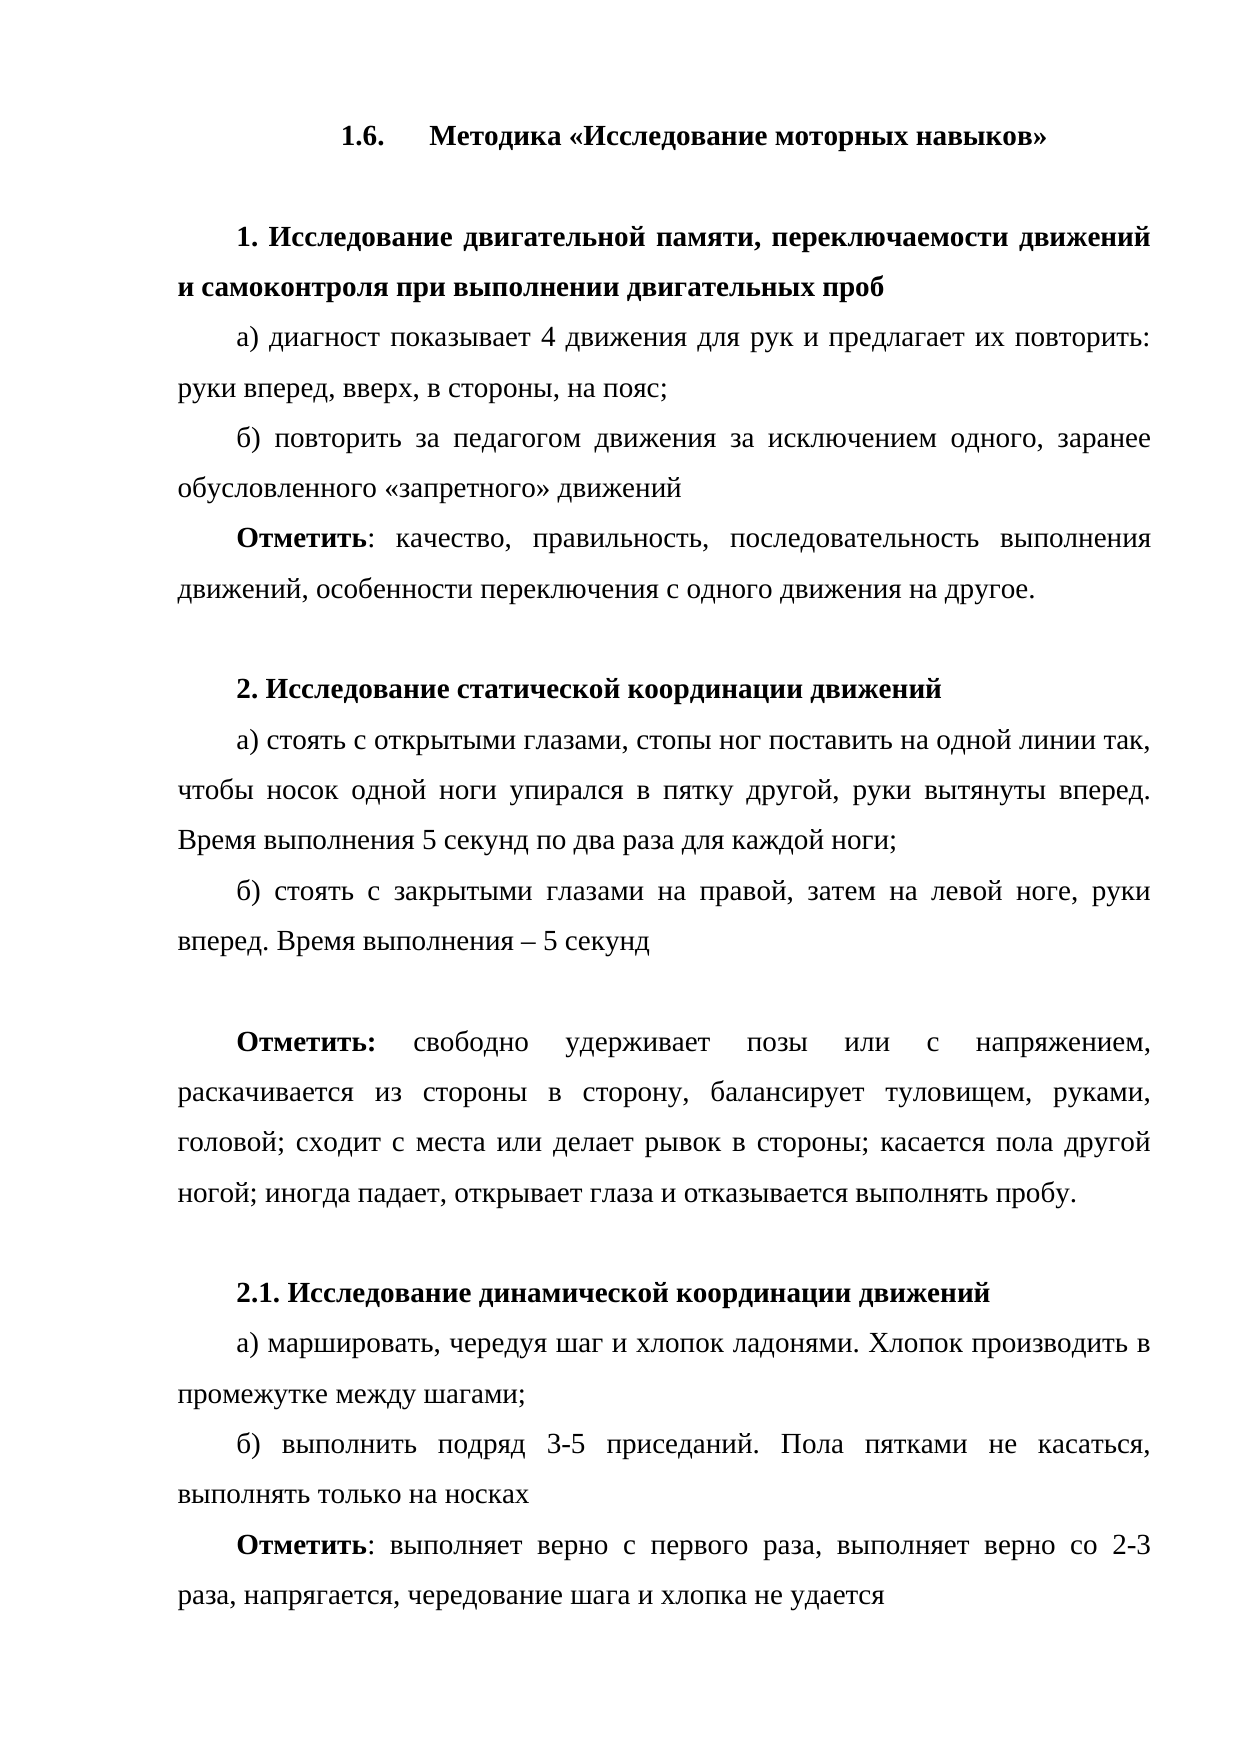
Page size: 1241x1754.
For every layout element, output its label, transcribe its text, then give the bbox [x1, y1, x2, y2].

text б) стоять с закрытыми глазами на правой, затем на левой ноге, руки вперед. Время выполнения – 5 секунд [177, 873, 1152, 957]
text б) повторить за педагогом движения за исключением одного, заранее обусловленного «запретного» движений [177, 420, 1152, 504]
text а) диагност показывает 4 движения для рук и предлагает их повторить: руки вперед, вверх, в стороны, на пояс; [177, 319, 1152, 403]
text б) выполнить подряд 3-5 приседаний. Пола пятками не касаться, выполнять только на носках [177, 1426, 1152, 1510]
text 2. Исследование статической координации движений [177, 672, 1152, 705]
text а) стоять с открытыми глазами, стопы ног поставить на одной линии так, чтобы носок одной ноги упирался в пятку другой, руки вытянуты вперед. Время выполнения 5 секунд по два раза для каждой ноги; [177, 722, 1152, 856]
list Методика «Исследование моторных навыков» [177, 118, 1152, 152]
text Отметить: свободно удерживает позы или с напряжением, раскачивается из стороны в сторону, балансирует туловищем, руками, головой; сходит с места или делает рывок в стороны; касается пола другой ногой; иногда падает, открывает глаза и отказывается выполнять пробу. [177, 1024, 1152, 1208]
text 2.1. Исследование динамической координации движений [177, 1275, 1152, 1309]
text Отметить: качество, правильность, последовательность выполнения движений, особенности переключения с одного движения на другое. [177, 521, 1152, 604]
text Отметить: выполняет верно с первого раза, выполняет верно со 2-3 раза, напрягается, чередование шага и хлопка не удается [177, 1527, 1152, 1611]
text а) маршировать, чередуя шаг и хлопок ладонями. Хлопок производить в промежутке между шагами; [177, 1326, 1152, 1409]
text 1. Исследование двигательной памяти, переключаемости движений и самоконтроля при выполнении двигательных проб [177, 219, 1152, 303]
